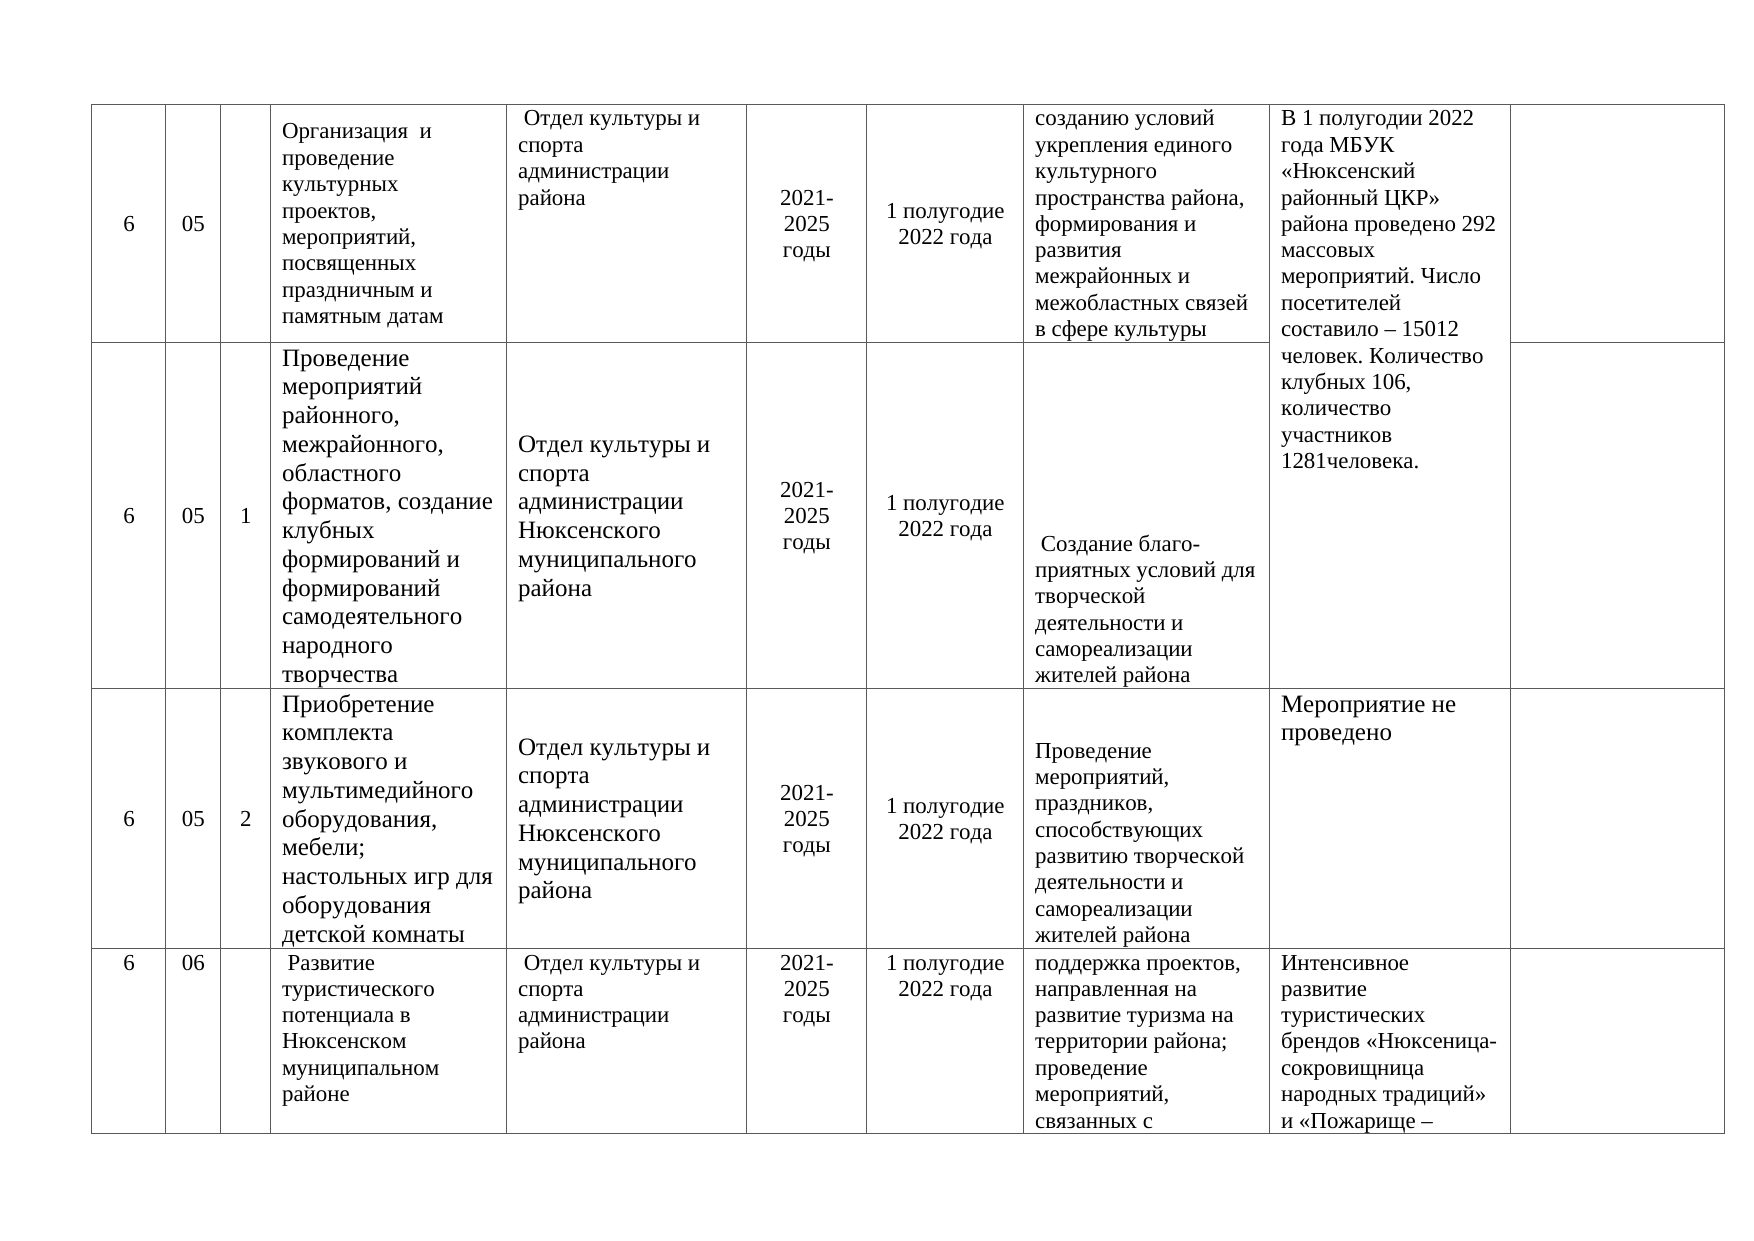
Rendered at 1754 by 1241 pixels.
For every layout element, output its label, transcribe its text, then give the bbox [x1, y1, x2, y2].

table_cell Организация и проведение культурных проектов, мероприятий, посвященных праздничным и памятным датам [271, 105, 506, 342]
table_cell Отдел культуры и спорта администрации Нюксенского муниципального района [507, 343, 746, 688]
table_cell 6 [92, 949, 165, 1133]
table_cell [1024, 949, 1269, 1133]
table_cell 6 [92, 343, 165, 688]
table_cell 1 полугодие 2022 года [867, 343, 1023, 688]
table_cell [867, 949, 1023, 1133]
table_cell 2021-2025 годы [747, 949, 866, 1133]
table_cell 05 [166, 343, 220, 688]
table_cell [1511, 343, 1724, 688]
table_cell 6 [92, 105, 165, 342]
table_cell [1511, 105, 1724, 342]
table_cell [1270, 949, 1510, 1133]
table_cell 2021-2025 годы [747, 105, 866, 342]
table_cell 2 [221, 689, 270, 947]
table_cell [221, 949, 270, 1133]
table_cell Отдел культуры и спорта администрации района [507, 105, 746, 342]
table_cell 05 [166, 689, 220, 947]
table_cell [867, 105, 1023, 342]
table_cell Проведение мероприятий, праздников, способствующих развитию творческой деятельности и самореализации жителей района [1024, 689, 1269, 947]
table_cell 06 [166, 949, 220, 1133]
table_cell Приобретение комплекта звукового и мультимедийного оборудования, мебели; настольных игр для оборудования детской комнаты [271, 689, 506, 947]
table_cell созданию условий укрепления единого культурного пространства района, формирования и развития межрайонных и межобластных связей в сфере культуры [1024, 105, 1269, 342]
table_cell 2021-2025 годы [747, 343, 866, 688]
table_cell 6 [92, 689, 165, 947]
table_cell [271, 949, 506, 1133]
table_cell Отдел культуры и спорта администрации Нюксенского муниципального района [507, 689, 746, 947]
table_cell Проведение мероприятий районного, межрайонного, областного форматов, создание клубных формирований и формирований самодеятельного народного творчества [271, 343, 506, 688]
table_cell В 1 полугодии 2022 года МБУК «Нюксенский районный ЦКР» района проведено 292 массовых мероприятий. Число посетителей составило – 15012 человек. Количество клубных 106, количество участников 1281человека. [1270, 105, 1510, 688]
table_cell 1 полугодие 2022 года [867, 689, 1023, 947]
table_cell [221, 105, 270, 342]
table_cell 1 [221, 343, 270, 688]
table_cell 05 [166, 105, 220, 342]
table_cell 2021-2025 годы [747, 689, 866, 947]
table_cell Мероприятие не проведено [1270, 689, 1510, 947]
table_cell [507, 949, 746, 1133]
table_cell [1511, 949, 1724, 1133]
table_cell Создание благо-приятных условий для творческой деятельности и самореализации жителей района [1024, 343, 1269, 688]
table_cell [1511, 689, 1724, 947]
